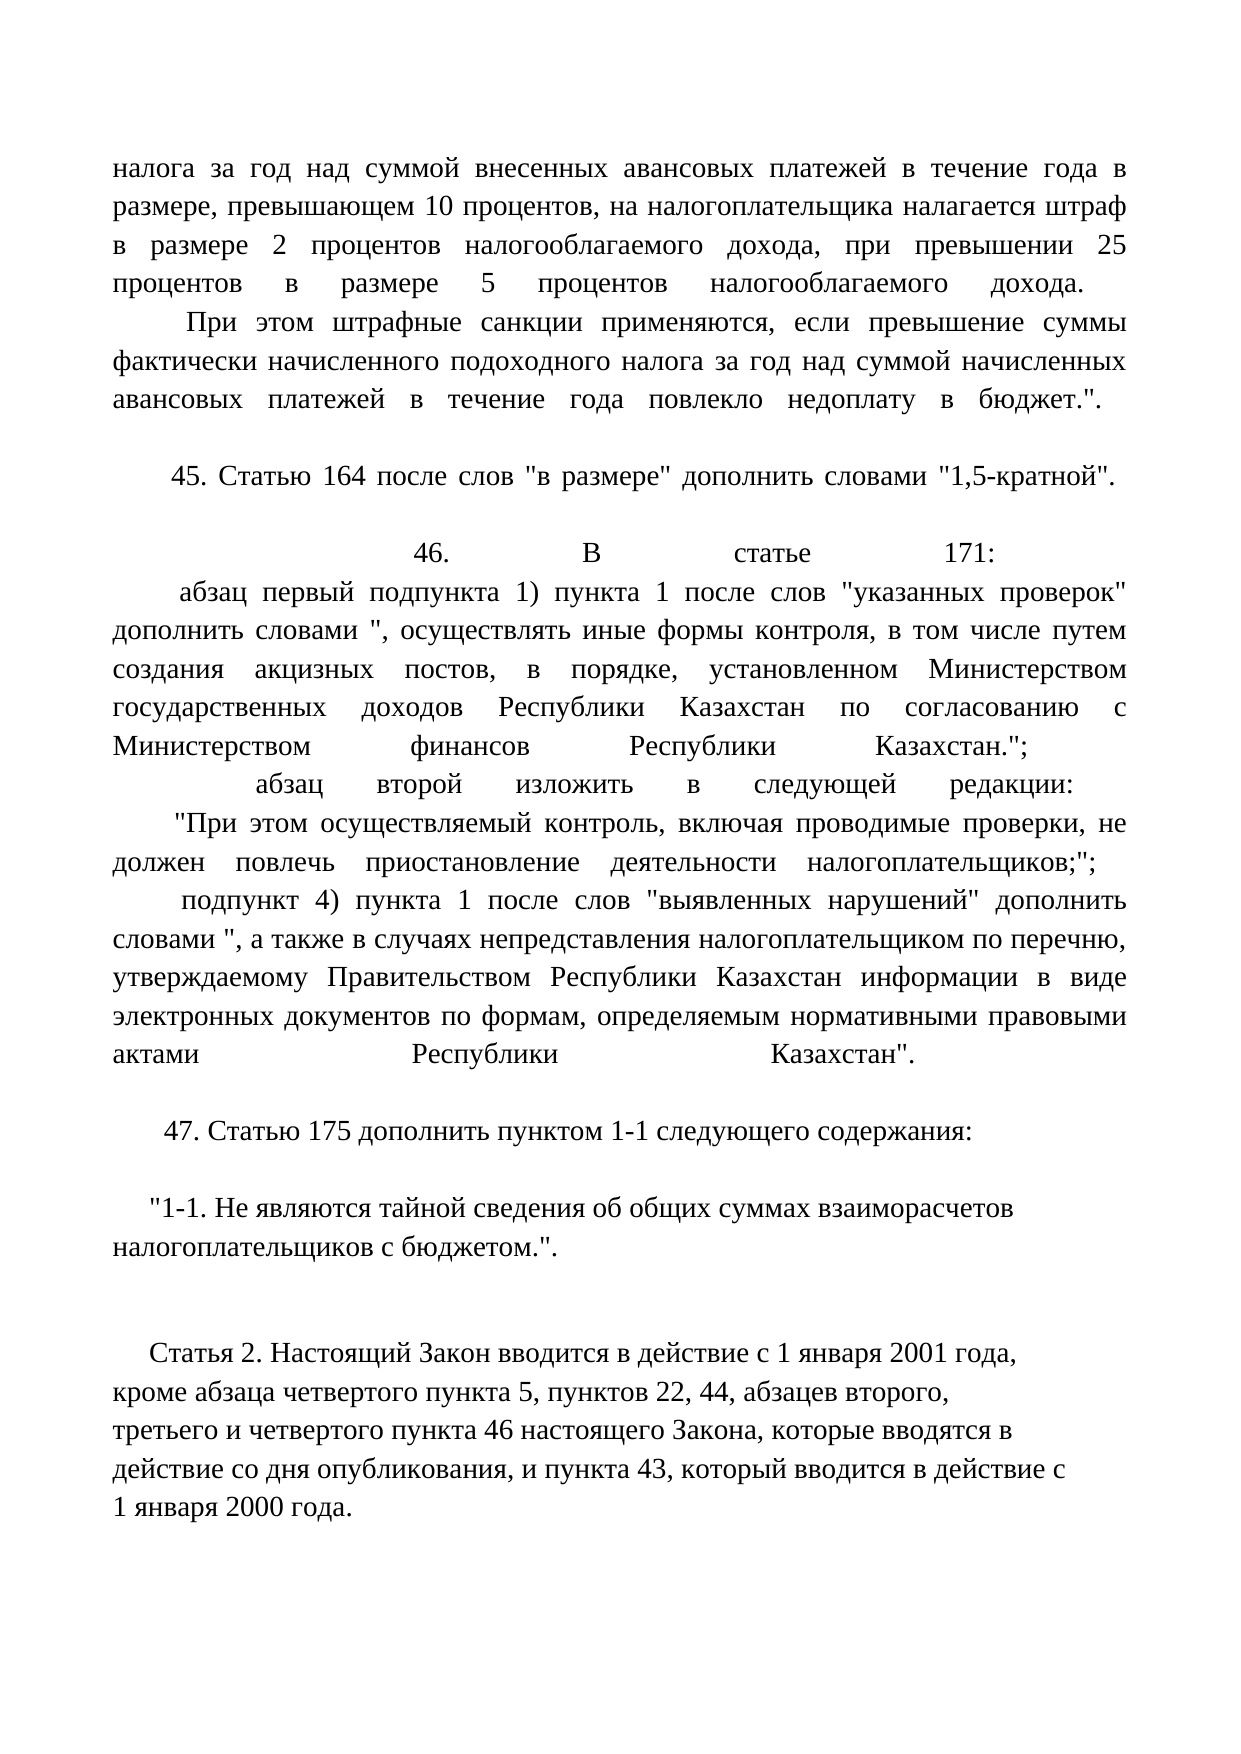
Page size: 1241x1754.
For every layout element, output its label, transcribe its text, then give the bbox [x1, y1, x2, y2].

text "1-1. Не являются тайной сведения об общих суммах взаиморасчетов [112, 1191, 1128, 1224]
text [112, 150, 1128, 1147]
text действие со дня опубликования, и пункта 43, который вводится в действие с [112, 1451, 1128, 1484]
text кроме абзаца четвертого пункта 5, пунктов 22, 44, абзацев второго, [112, 1374, 1128, 1407]
text третьего и четвертого пункта 46 настоящего Закона, которые вводятся в [112, 1412, 1128, 1446]
text налогоплательщиков с бюджетом.". [112, 1229, 1128, 1263]
text 1 января 2000 года. [112, 1489, 1128, 1523]
text Статья 2. Настоящий Закон вводится в действие с 1 января 2001 года, [112, 1335, 1128, 1369]
